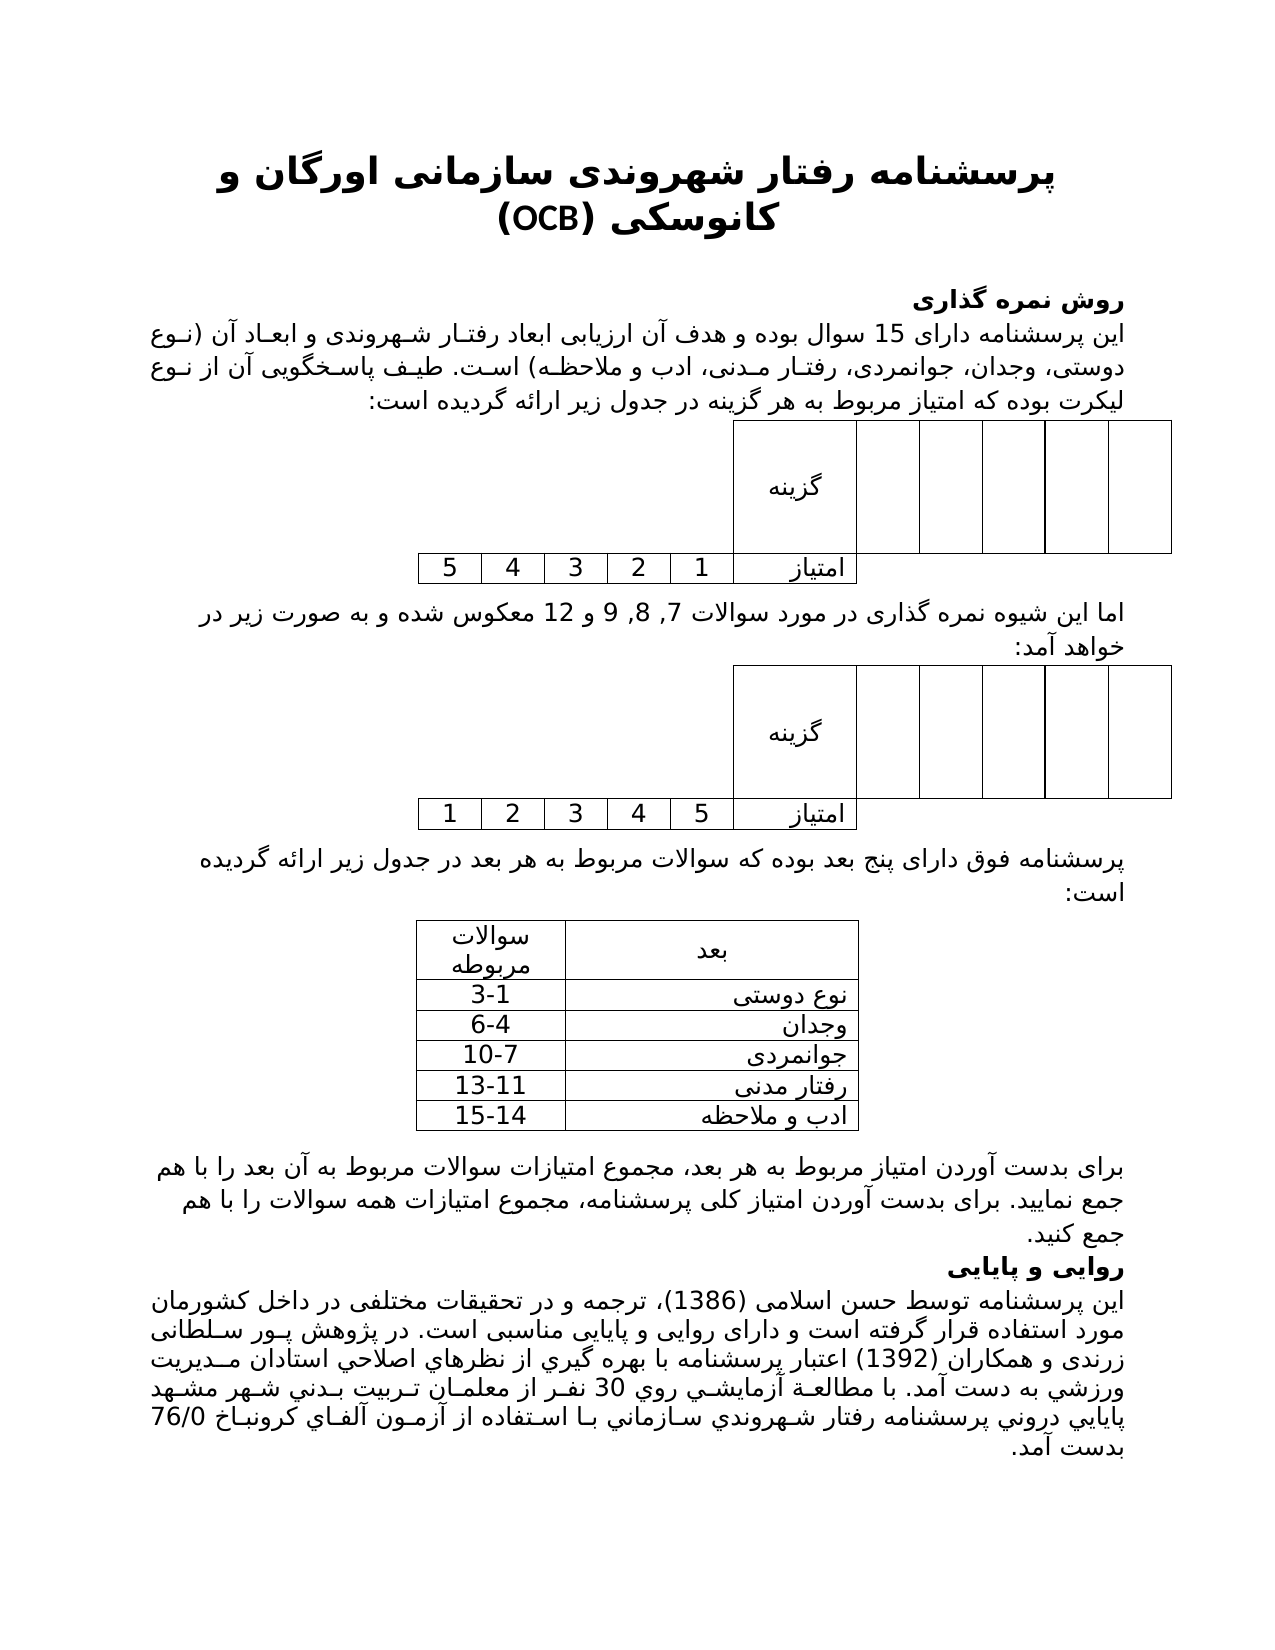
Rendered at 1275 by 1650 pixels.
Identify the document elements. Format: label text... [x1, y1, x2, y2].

table_header سوالات مربوطه [417, 921, 565, 979]
text روش نمره گذاری [150, 285, 1125, 314]
table_cell 4 [482, 554, 544, 583]
text پرسشنامه رفتار شهروندی سازمانی اورگان و کانوسکی (OCB) [150, 150, 1125, 239]
table_header گزینه [734, 421, 856, 552]
table_cell 5 [671, 799, 733, 828]
text روایی و پایایی [150, 1252, 1125, 1281]
table_cell 13-11 [417, 1071, 565, 1100]
table_cell 15-14 [417, 1101, 565, 1130]
table_cell 3 [545, 799, 607, 828]
table_cell 6-4 [417, 1011, 565, 1040]
table_cell 3-1 [417, 980, 565, 1009]
table_cell 3 [545, 554, 607, 583]
table_cell نوع دوستی [566, 980, 858, 1009]
table_header گزینه [734, 666, 856, 798]
table_cell 10-7 [417, 1041, 565, 1070]
table_cell وجدان [566, 1011, 858, 1040]
text این پرسشنامه دارای 15 سوال بوده و هدف آن ارزیابی ابعاد رفتار شهروندی و ابعاد آن (نوع دوستی، وجدان، جوانمردی، رفتار مدنی، ادب و ملاحظه) است. طیف پاسخگویی آن از نوع لیکرت بوده که امتیاز مربوط به هر گزینه در جدول زیر ارائه گردیده است: [150, 319, 1125, 415]
table_cell رفتار مدنی [566, 1071, 858, 1100]
table_cell امتیاز [734, 554, 856, 583]
table_cell 5 [419, 554, 481, 583]
table_cell ادب و ملاحظه [566, 1101, 858, 1130]
text پرسشنامه فوق دارای پنج بعد بوده که سوالات مربوط به هر بعد در جدول زیر ارائه گردیده است: [150, 844, 1125, 907]
table_cell 2 [608, 554, 670, 583]
text برای بدست آوردن امتیاز مربوط به هر بعد، مجموع امتیازات سوالات مربوط به آن بعد را با هم جمع نمایید. برای بدست آوردن امتیاز کلی پرسشنامه، مجموع امتیازات همه سوالات را با هم جمع کنید. [150, 1152, 1125, 1248]
table_cell 2 [482, 799, 544, 828]
table_cell امتیاز [734, 799, 856, 828]
table_cell 4 [608, 799, 670, 828]
table_cell 1 [419, 799, 481, 828]
table_header بعد [566, 921, 858, 979]
table_cell جوانمردی [566, 1041, 858, 1070]
text این پرسشنامه توسط حسن اسلامی (1386)، ترجمه و در تحقیقات مختلفی در داخل کشورمان مورد استفاده قرار گرفته است و دارای روایی و پایایی مناسبی است. در پژوهش پور سلطانی زرندی و همکاران (1392) اعتبار پرسشنامه با بهره گيري از نظرهاي اصلاحي استادان مديريت ورزشي به دست آمد. با مطالعة آزمايشي روي 30 نفر از معلمان تربيت بدني شهر مشهد پايايي دروني پرسشنامه رفتار شهروندي سازماني با استفاده از آزمون آلفاي كرونباخ 76/0 بدست آمد. [150, 1286, 1125, 1461]
text اما این شیوه نمره گذاری در مورد سوالات 7, 8, 9 و 12 معکوس شده و به صورت زیر در خواهد آمد: [150, 598, 1125, 661]
table_cell 1 [671, 554, 733, 583]
